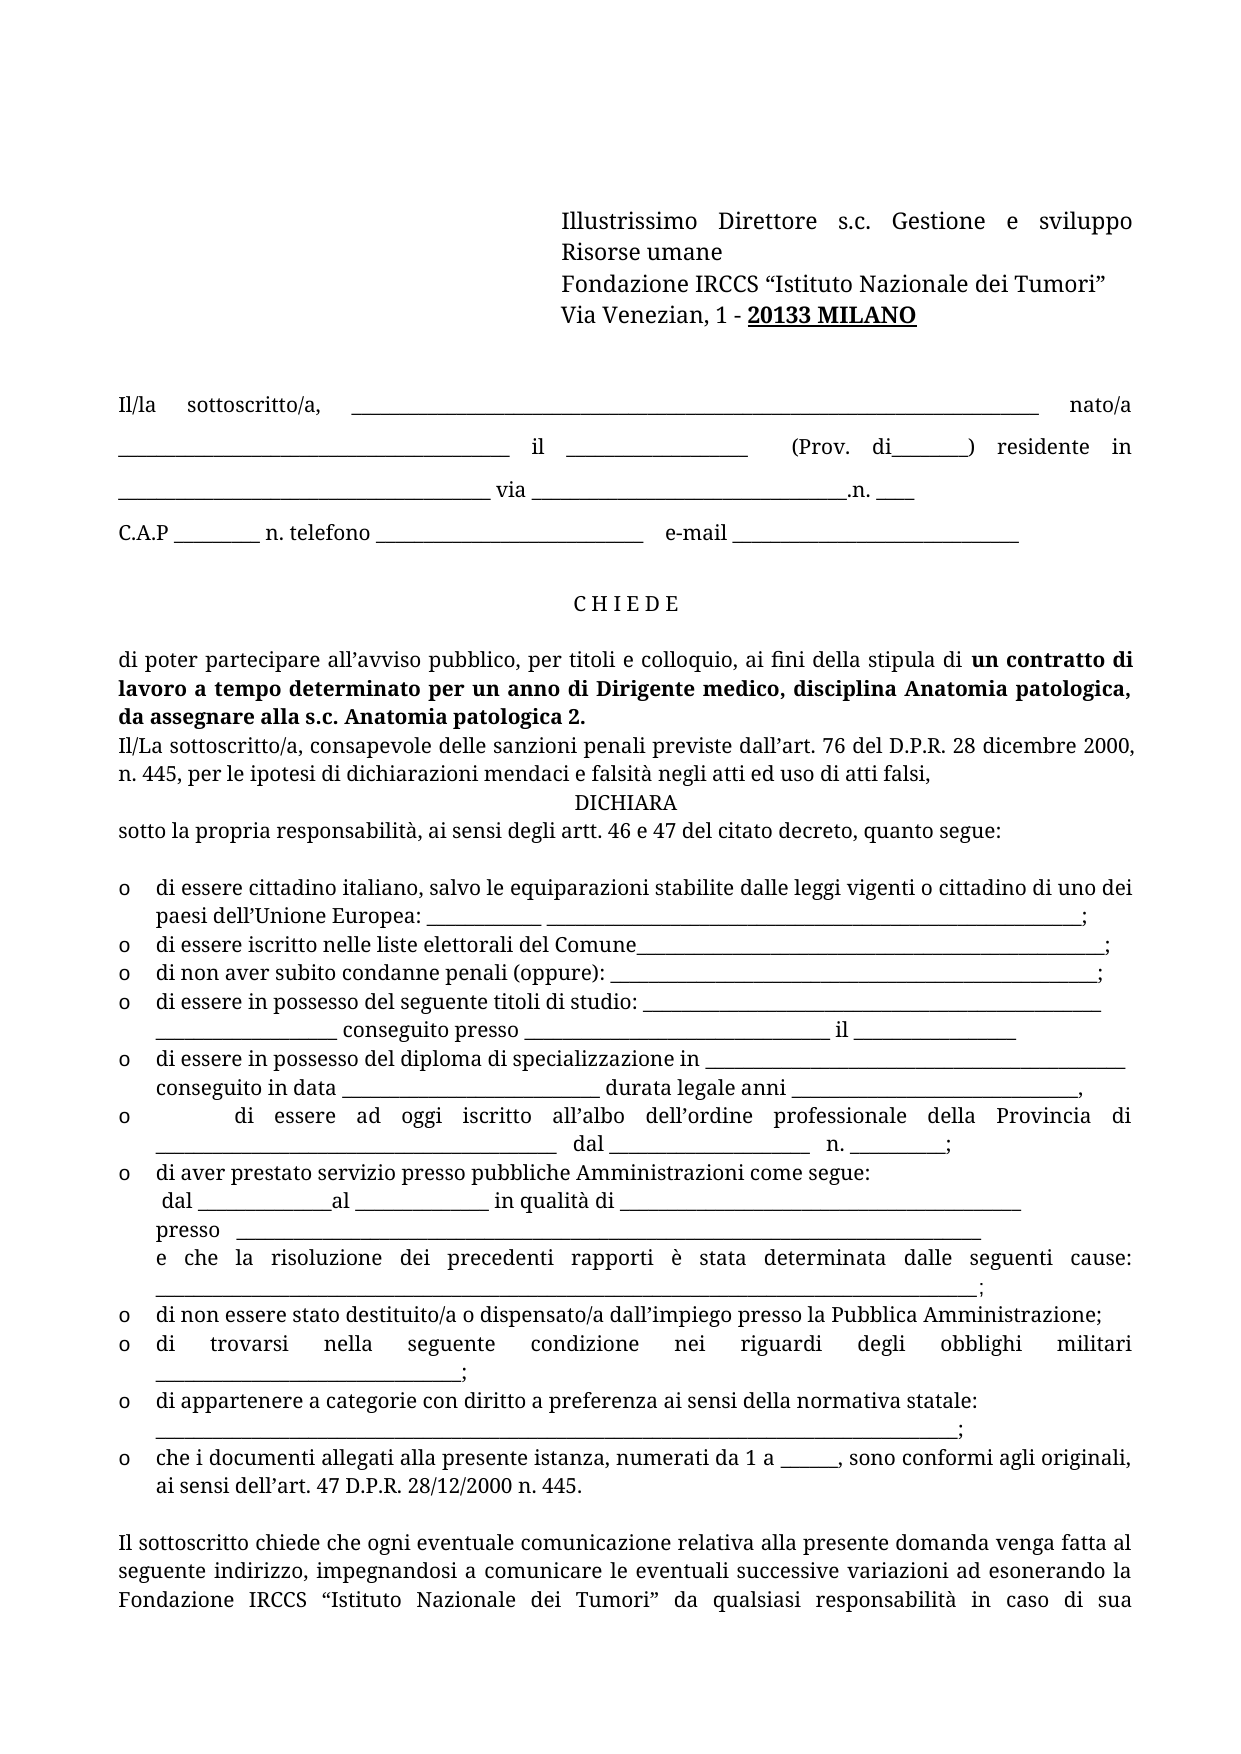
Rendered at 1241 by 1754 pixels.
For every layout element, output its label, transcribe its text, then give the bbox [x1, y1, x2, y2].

list di essere in possesso del diploma di specializzazione in ____________________________________________ [118, 1044, 1133, 1073]
text C.A.P _________ n. telefono ____________________________ e-mail ______________________________ [118, 518, 1133, 546]
text dal ______________al ______________ in qualità di __________________________________________ [118, 1187, 1133, 1215]
text conseguito in data ___________________________ durata legale anni ______________________________, [156, 1073, 1133, 1101]
text Fondazione IRCCS “Istituto Nazionale dei Tumori” [118, 268, 1133, 299]
list di non essere stato destituito/a o dispensato/a dall’impiego presso ; [118, 1300, 1133, 1329]
text di poter partecipare all’avviso pubblico, per titoli e colloquio, ai fini della stipula di un contratto di lavoro a tempo determinato per un anno di Dirigente medico, disciplina Anatomia patologica, da assegnare alla s.c. Anatomia patologica 2. [118, 646, 1133, 731]
list di trovarsi nella seguente condizione nei riguardi degli obblighi militari ________________________________; [118, 1329, 1133, 1386]
text Il/La sottoscritto/a, consapevole delle sanzioni penali previste dall’art. 76 del D.P.R. 28 dicembre 2000, n. 445, per le ipotesi di dichiarazioni mendaci e falsità negli atti ed uso di atti falsi, [118, 731, 1137, 788]
text C H I E D E [118, 589, 1133, 617]
list di aver prestato servizio presso pubbliche Amministrazioni come segue: [118, 1158, 1133, 1187]
text ____________________________________________________________________________________; [156, 1414, 1133, 1443]
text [118, 1528, 1133, 1613]
text presso ______________________________________________________________________________ [118, 1215, 1133, 1243]
text sotto la propria responsabilità, ai sensi degli artt. 46 e 47 del citato decreto, quanto segue: [118, 816, 1133, 844]
list di essere in possesso del seguente titoli di studio: ________________________________________________ [118, 987, 1133, 1016]
text e che la risoluzione dei precedenti rapporti è stata determinata dalle seguenti cause: ______________________________________________________________________________________; [156, 1243, 1133, 1300]
list di non aver subito condanne penali (oppure): ___________________________________________________; [118, 958, 1133, 987]
list di essere ad oggi iscritto all’albo dell’ordine professionale della Provincia di __________________________________________ dal _____________________ n. __________; [118, 1101, 1133, 1158]
list di appartenere a categorie con diritto a preferenza ai sensi della normativa statale: [118, 1386, 1133, 1414]
text ___________________ conseguito presso ________________________________ il _________________ [118, 1016, 1133, 1044]
list di essere iscritto nelle liste elettorali del Comune_________________________________________________; [118, 930, 1133, 958]
text Illustrissimo Direttore s.c. Gestione e sviluppo Risorse umane [561, 205, 1133, 268]
text Il/la sottoscritto/a, ________________________________________________________________________ nato/a _________________________________________ il ___________________ (Prov. di________) residente in _______________________________________ via _________________________________.n. ____ [118, 390, 1133, 503]
list che i documenti allegati alla presente istanza, numerati da ______, sono conformi agli originali, ai sensi dell’art. 47 D.P.R. 28/12/2000 n. 445. [118, 1443, 1133, 1500]
text DICHIARA [118, 788, 1133, 816]
list di essere cittadino italiano, salvo le equiparazioni stabilite dalle leggi vigenti o cittadino di uno dei paesi dell’Unione Europea: ____________ ________________________________________________________; [118, 873, 1133, 930]
text Via Venezian, 1 - 20133 MILANO [118, 299, 1133, 330]
